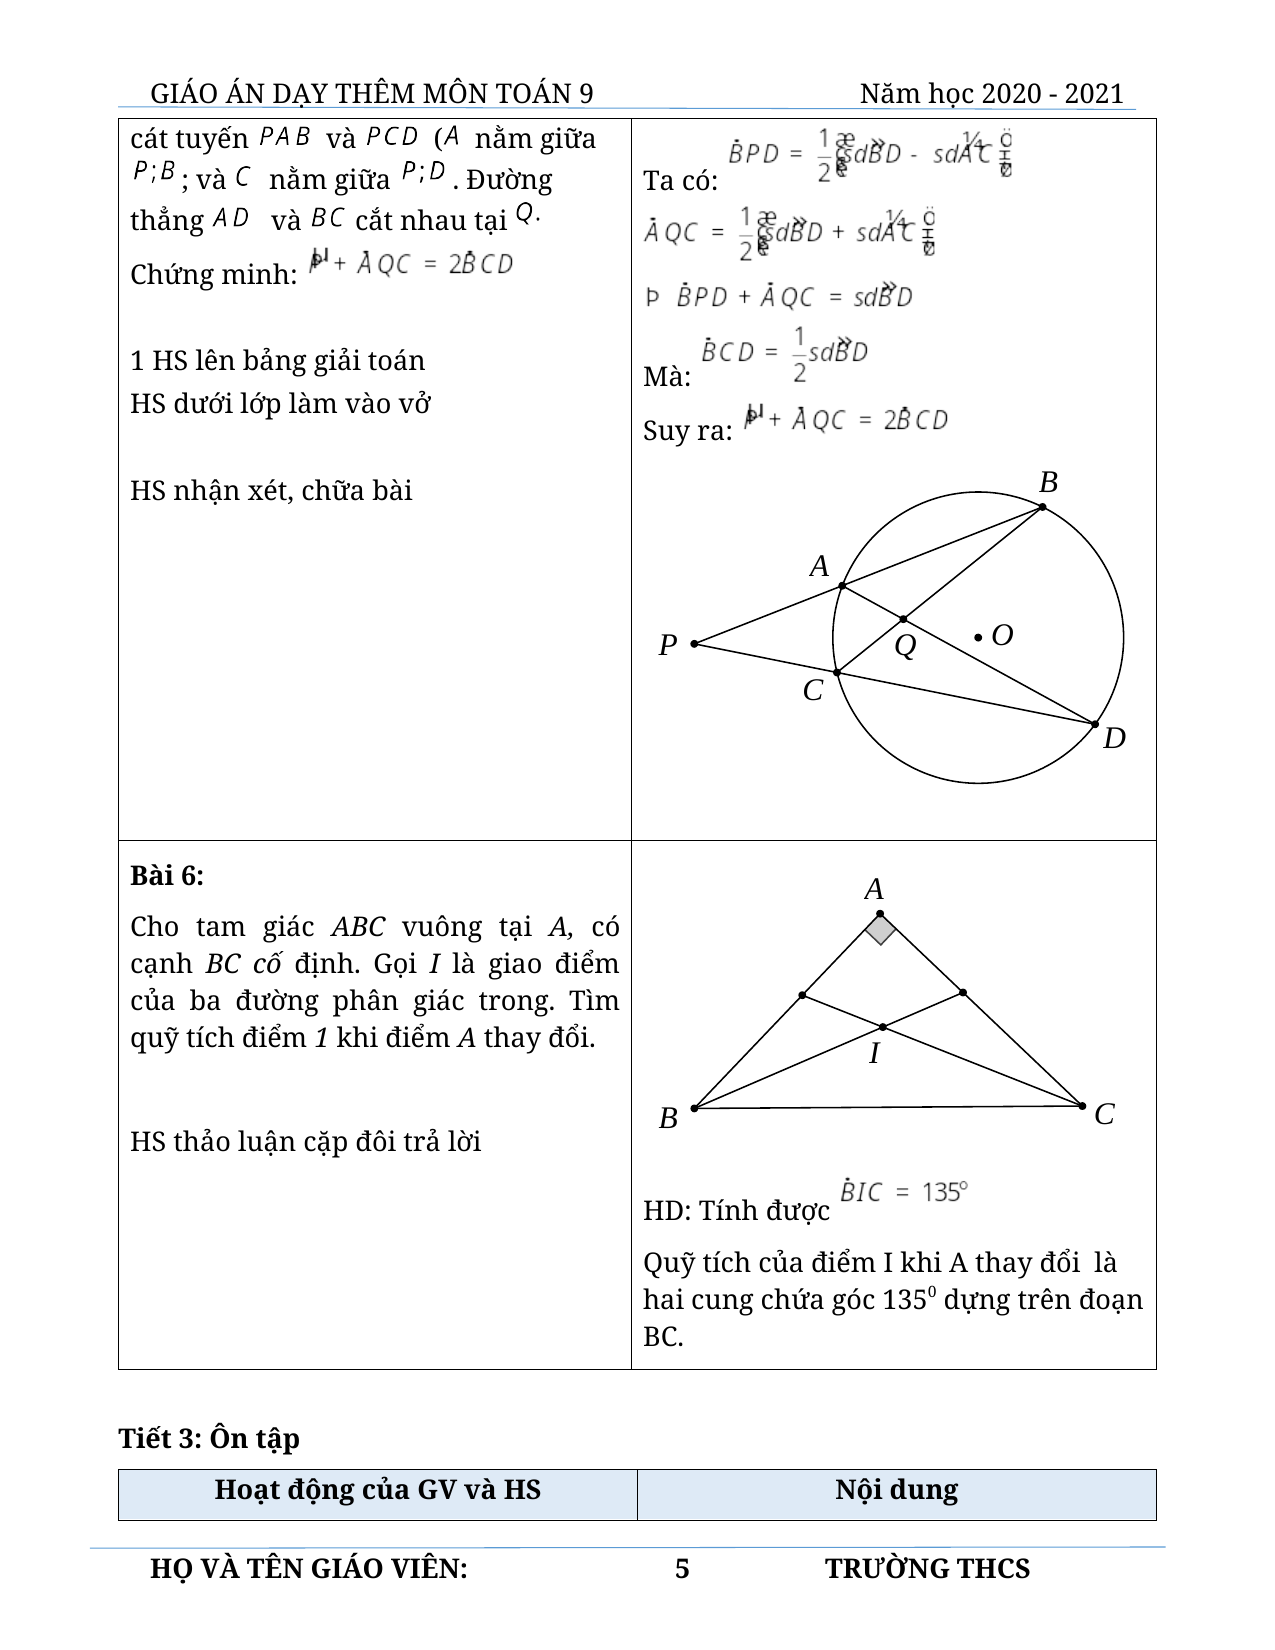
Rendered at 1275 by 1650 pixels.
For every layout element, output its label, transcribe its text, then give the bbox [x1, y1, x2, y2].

table_header Hoạt động của GV và HS [119, 1470, 637, 1519]
text Tiết 3: Ôn tập [118, 1420, 1157, 1457]
table_cell HD: Tính được Quỹ tích của điểm I khi A thay đổi là hai cung chứa góc 1350 dựng trên đoạn BC. [632, 841, 1156, 1369]
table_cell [119, 119, 631, 840]
table_cell Ta có: Mà: Suy ra: [632, 119, 1156, 840]
table_cell Bài 6: Cho tam giác ABC vuông tại A, có cạnh BC cố định. Gọi I là giao điểm của ba đường phân giác trong. Tìm quỹ tích điểm 1 khi điểm A thay đổi. HS thảo luận cặp đôi trả lời [119, 841, 631, 1369]
table_header Nội dung [638, 1470, 1156, 1519]
